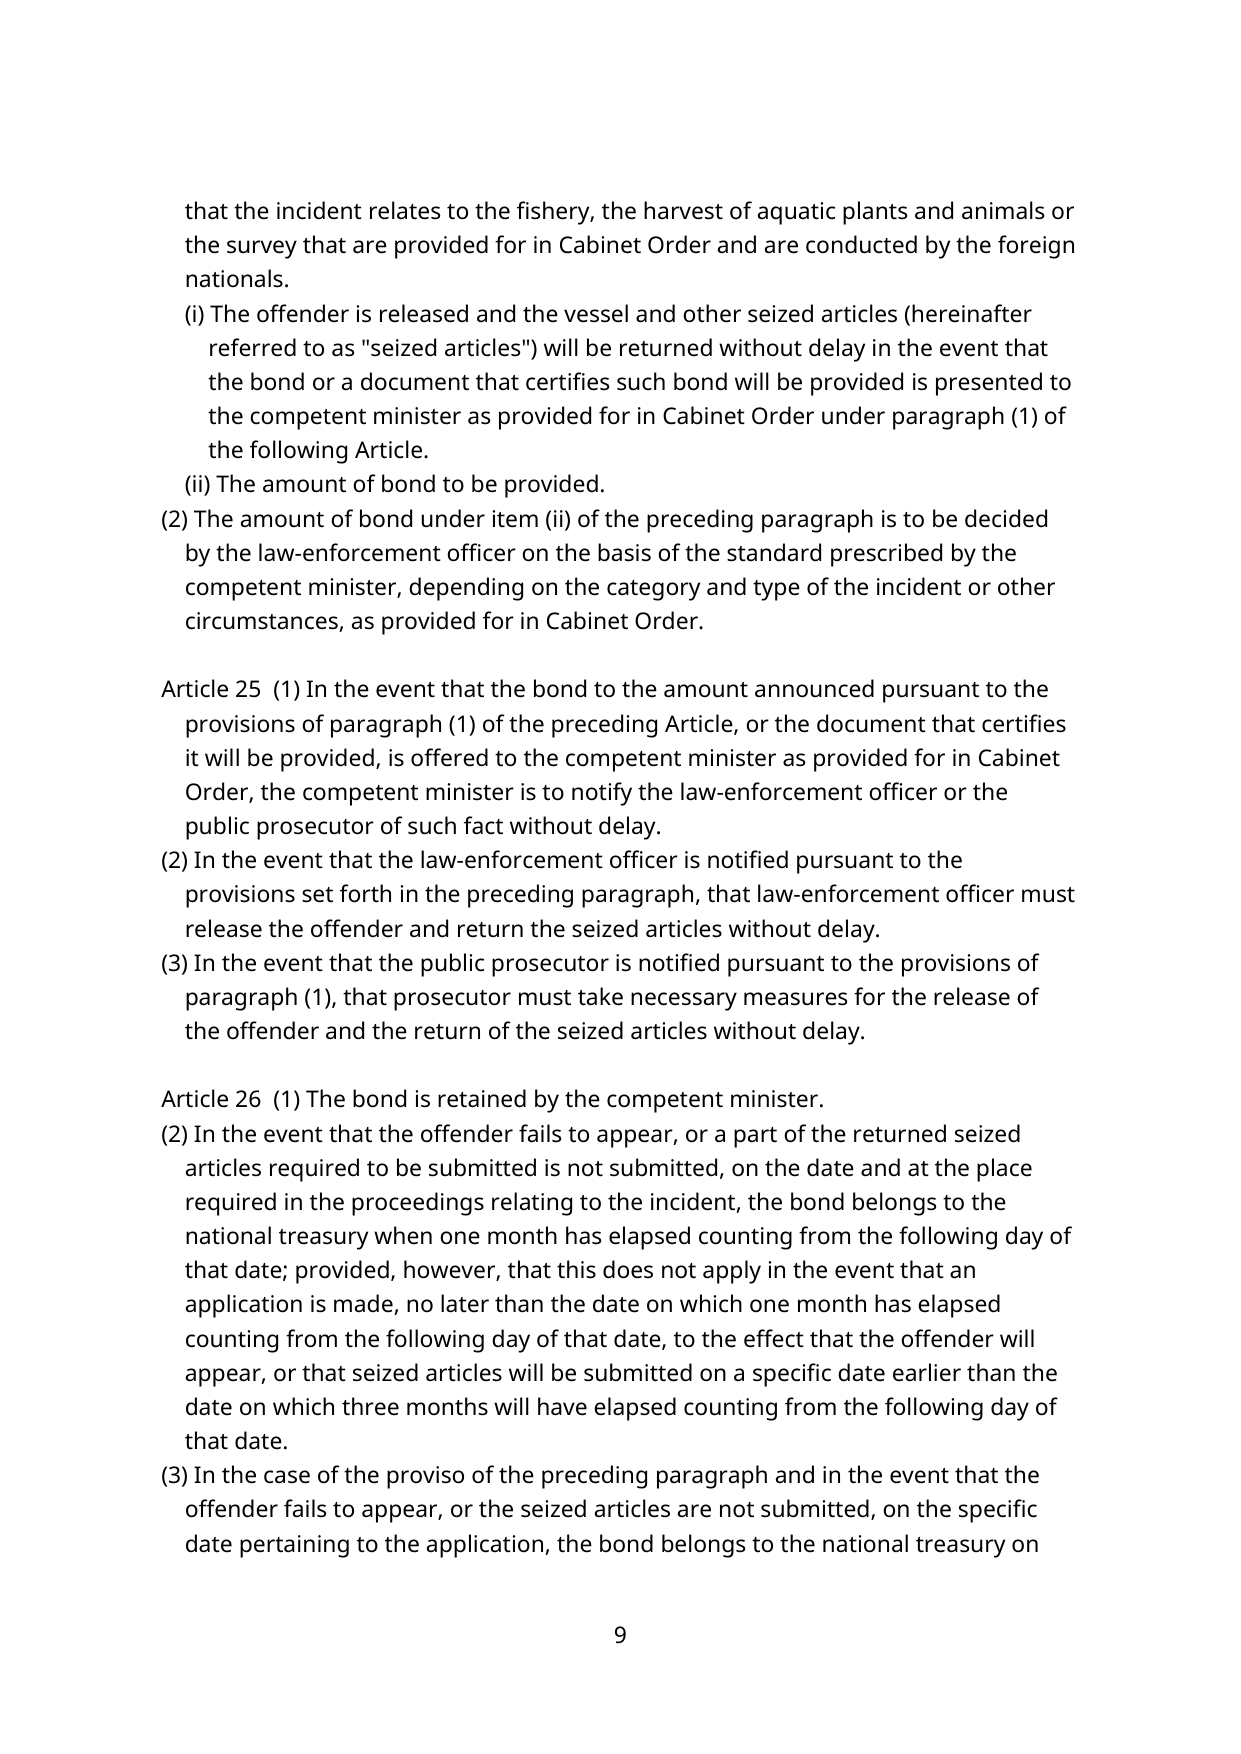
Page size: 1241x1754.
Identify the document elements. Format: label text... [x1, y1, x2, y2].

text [161, 1458, 1079, 1560]
text (3) In the event that the public prosecutor is notified pursuant to the provisions of paragraph (1), that prosecutor must take necessary measures for the release of the offender and the return of the seized articles without delay. [161, 945, 1079, 1048]
text (2) In the event that the law-enforcement officer is notified pursuant to the provisions set forth in the preceding paragraph, that law-enforcement officer must release the offender and return the seized articles without delay. [161, 843, 1079, 945]
text (2) In the event that the offender fails to appear, or a part of the returned seized articles required to be submitted is not submitted, on the date and at the place required in the proceedings relating to the incident, the bond belongs to the national treasury when one month has elapsed counting from the following day of that date; provided, however, that this does not apply in the event that an application is made, no later than the date on which one month has elapsed counting from the following day of that date, to the effect that the offender will appear, or that seized articles will be submitted on a specific date earlier than the date on which three months will have elapsed counting from the following day of that date. [161, 1116, 1079, 1458]
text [161, 194, 1079, 296]
text Article 25 (1) In the event that the bond to the amount announced pursuant to the provisions of paragraph (1) of the preceding Article, or the document that certifies it will be provided, is offered to the competent minister as provided for in Cabinet Order, the competent minister is to notify the law-enforcement officer or the public prosecutor of such fact without delay. [161, 672, 1079, 843]
text (i) The offender is released and the vessel and other seized articles (hereinafter referred to as "seized articles") will be returned without delay in the event that the bond or a document that certifies such bond will be provided is presented to the competent minister as provided for in Cabinet Order under paragraph (1) of the following Article. [184, 296, 1079, 467]
text Article 26 (1) The bond is retained by the competent minister. [161, 1082, 1079, 1116]
text (ii) The amount of bond to be provided. [184, 467, 1079, 501]
text (2) The amount of bond under item (ii) of the preceding paragraph is to be decided by the law-enforcement officer on the basis of the standard prescribed by the competent minister, depending on the category and type of the incident or other circumstances, as provided for in Cabinet Order. [161, 501, 1079, 638]
